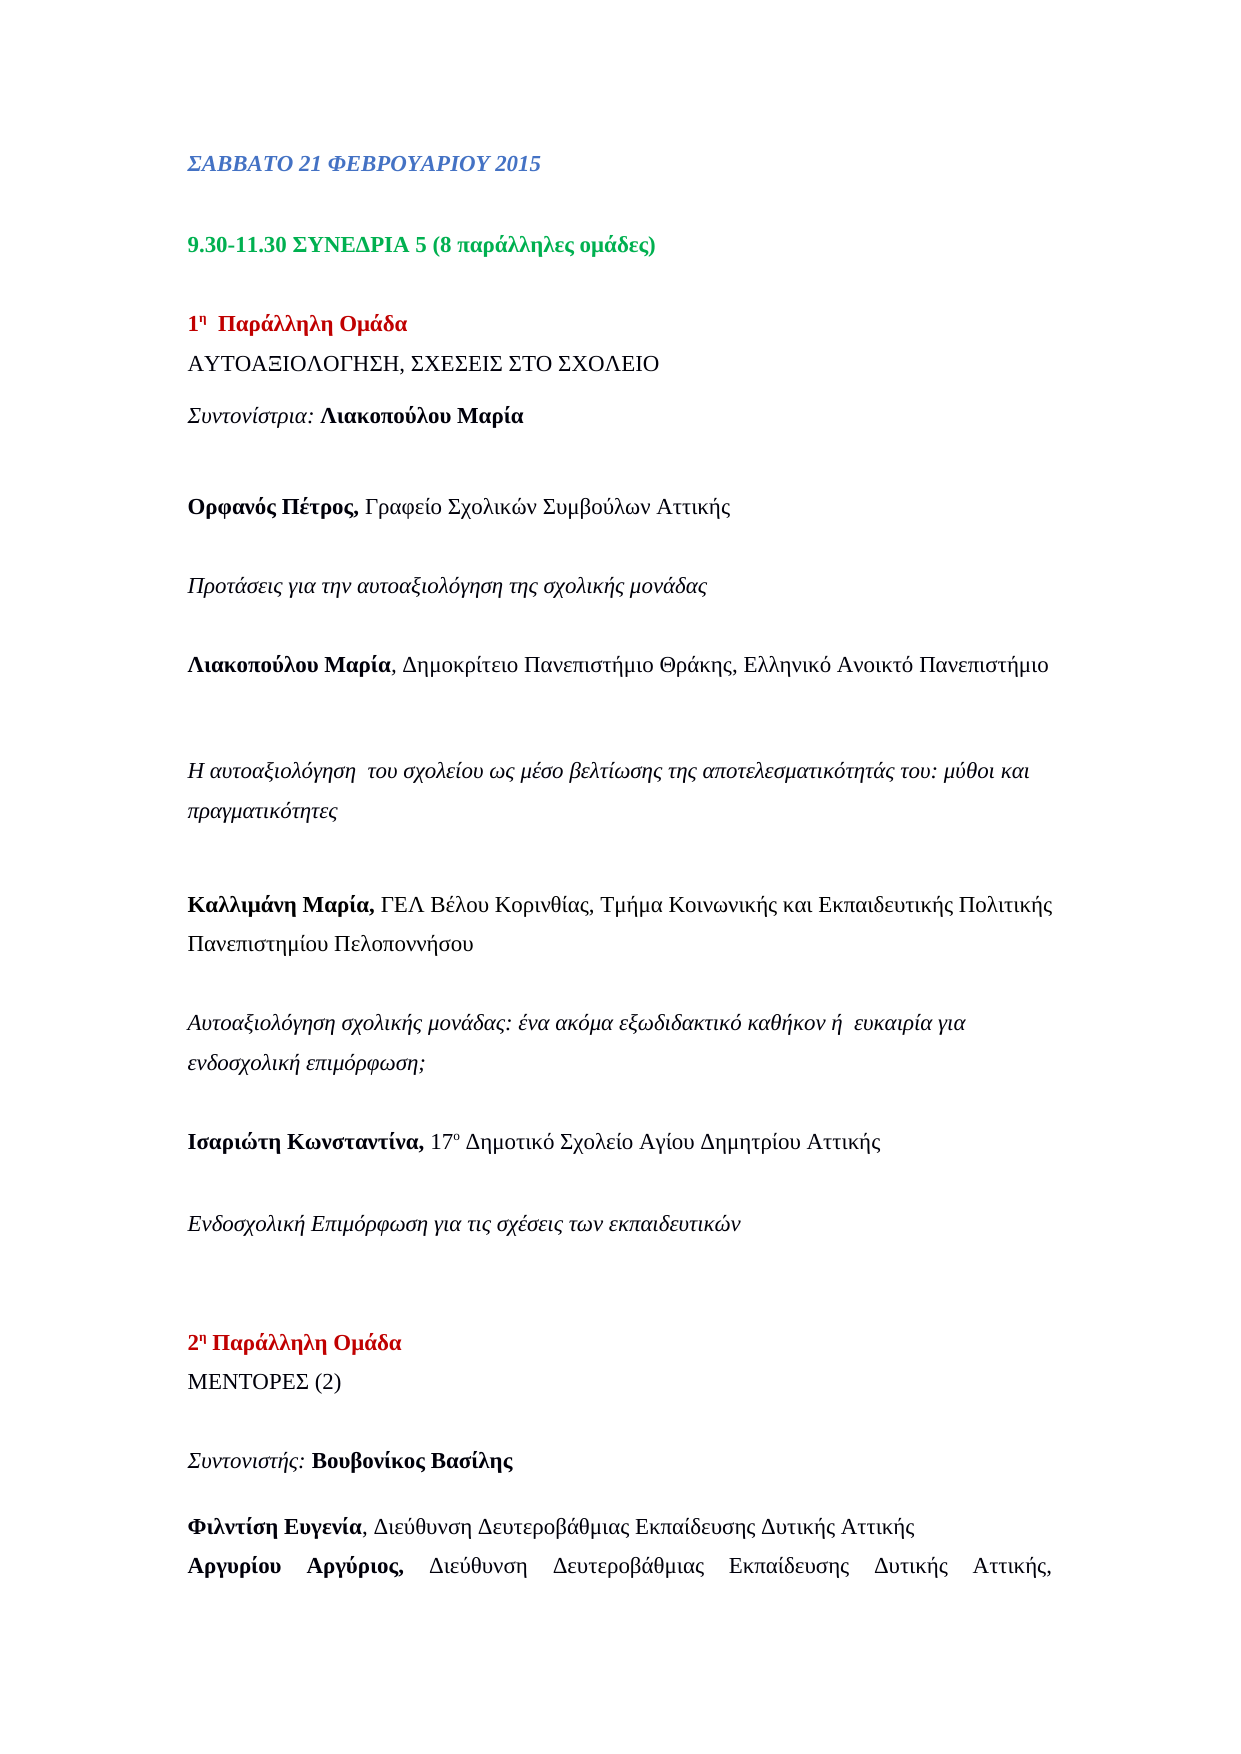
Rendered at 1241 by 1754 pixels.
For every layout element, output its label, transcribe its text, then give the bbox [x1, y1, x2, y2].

text Προτάσεις για την αυτοαξιολόγηση της σχολικής μονάδας [187, 572, 1053, 598]
text Καλλιμάνη Μαρία, ΓΕΛ Βέλου Κορινθίας, Τμήμα Κοινωνικής και Εκπαιδευτικής Πολιτικής Πανεπιστημίου Πελοποννήσου [187, 891, 1053, 957]
text Συντονιστής: Βουβονίκος Βασίλης [187, 1447, 1053, 1474]
text Λιακοπούλου Μαρία, Δημοκρίτειο Πανεπιστήμιο Θράκης, Ελληνικό Ανοικτό Πανεπιστήμιο [187, 651, 1059, 677]
text Ορφανός Πέτρος, Γραφείο Σχολικών Συμβούλων Αττικής [187, 493, 1053, 519]
text Ισαριώτη Κωνσταντίνα, 17ο Δημοτικό Σχολείο Αγίου Δημητρίου Αττικής [187, 1128, 1053, 1154]
text Αυτοαξιολόγηση σχολικής μονάδας: ένα ακόμα εξωδιδακτικό καθήκον ή ευκαιρία για ενδοσχολική επιμόρφωση; [187, 1009, 1053, 1075]
text 9.30-11.30 ΣΥΝΕΔΡΙΑ 5 (8 παράλληλες ομάδες) [187, 231, 1053, 258]
text Η αυτοαξιολόγηση του σχολείου ως μέσο βελτίωσης της αποτελεσματικότητάς του: μύθοι και πραγματικότητες [187, 758, 1059, 823]
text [187, 1553, 1053, 1579]
text ΣΑΒΒΑΤΟ 21 ΦΕΒΡΟΥΑΡΙΟΥ 2015 [187, 150, 1053, 176]
text ΑΥΤΟΑΞΙΟΛΟΓΗΣΗ, ΣΧΕΣΕΙΣ ΣΤΟ ΣΧΟΛΕΙΟ [187, 350, 1059, 376]
text ΜΕΝΤΟΡΕΣ (2) [187, 1368, 1053, 1395]
text 1η Παράλληλη Ομάδα [187, 310, 1053, 337]
text Φιλντίση Ευγενία, Διεύθυνση Δευτεροβάθμιας Εκπαίδευσης Δυτικής Αττικής [187, 1513, 1053, 1539]
text 2η Παράλληλη Ομάδα [187, 1329, 1053, 1355]
text Ενδοσχολική Επιμόρφωση για τις σχέσεις των εκπαιδευτικών [187, 1210, 1053, 1237]
text Συντονίστρια: Λιακοπούλου Μαρία [187, 402, 1059, 428]
